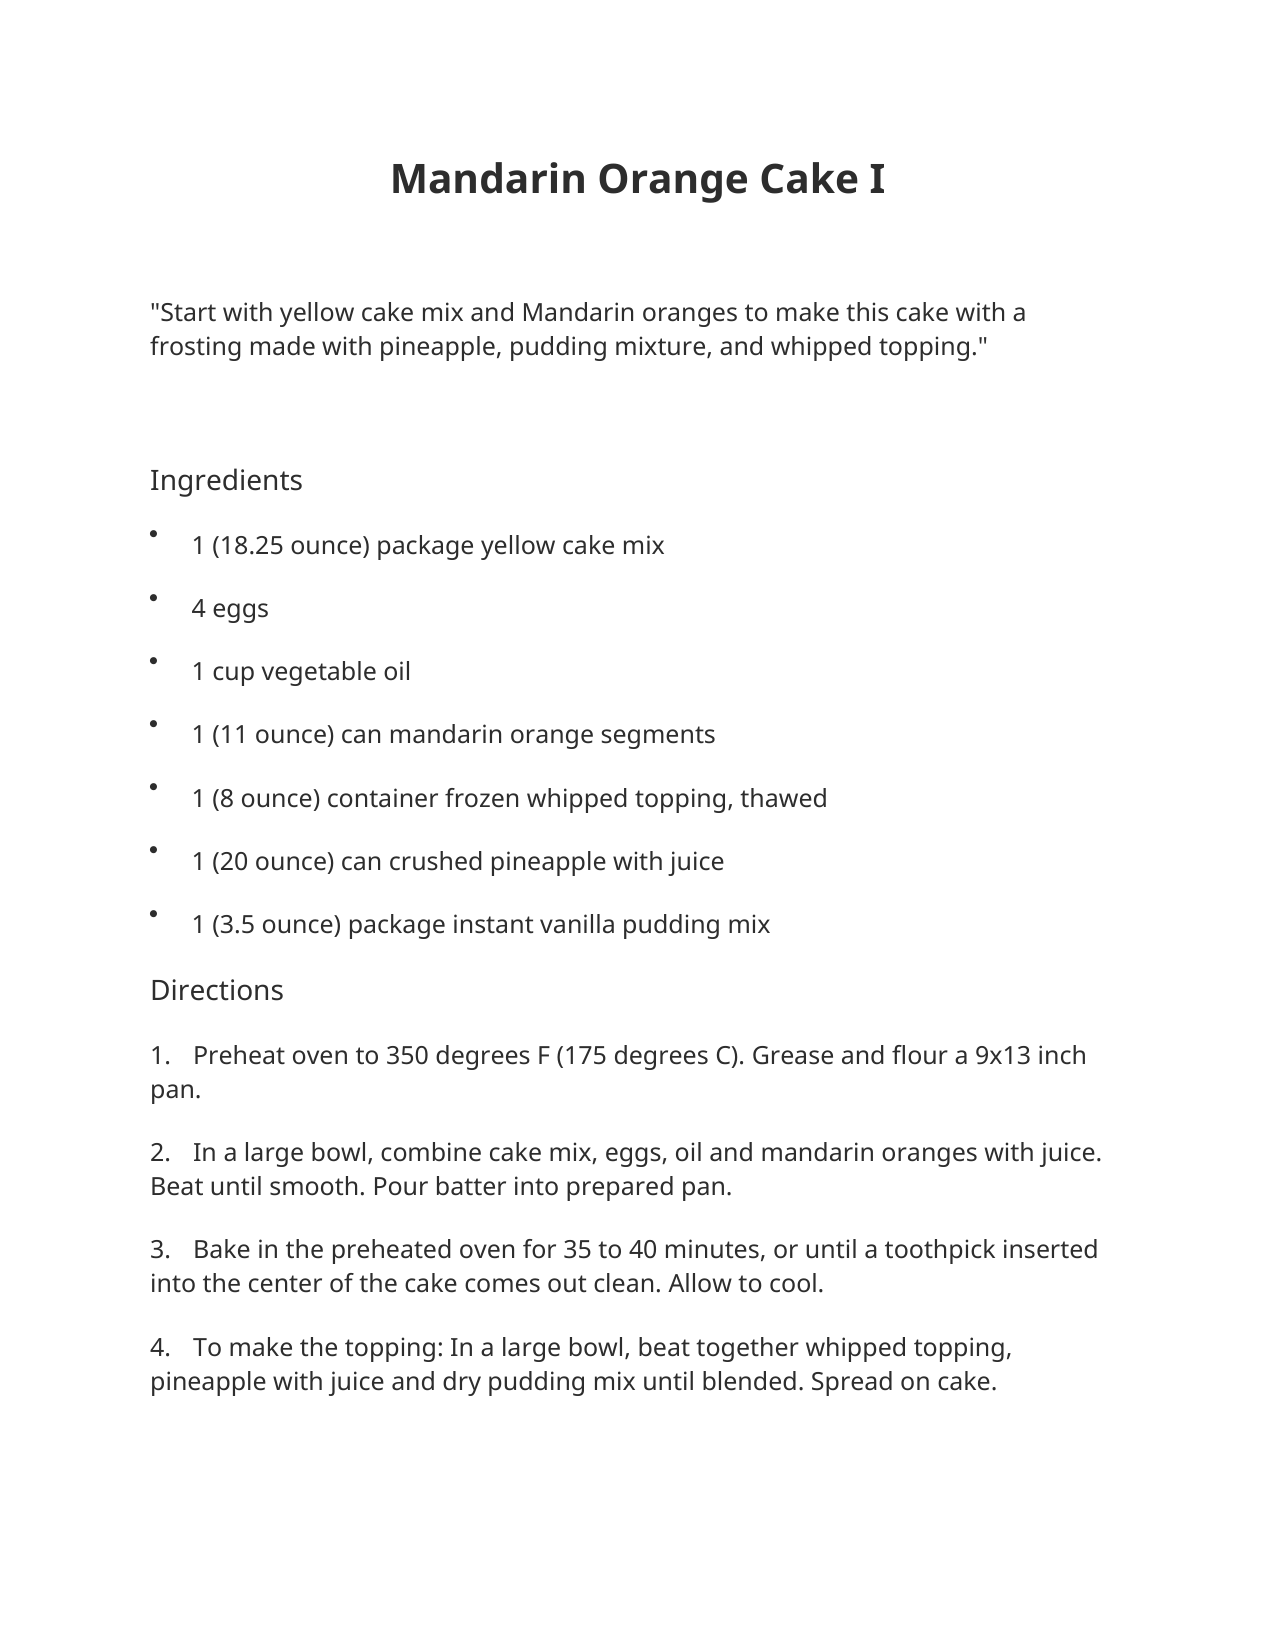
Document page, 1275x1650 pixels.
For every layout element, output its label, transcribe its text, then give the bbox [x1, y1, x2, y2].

text  1 (18.25 ounce) package yellow cake mix [150, 527, 1125, 561]
text Ingredients [150, 460, 1125, 498]
text 1. Preheat oven to 350 degrees F (175 degrees C). Grease and flour a 9x13 inch pan. [150, 1037, 1125, 1106]
text  1 (11 ounce) can mandarin orange segments [150, 717, 1125, 751]
text  1 (8 ounce) container frozen whipped topping, thawed [150, 780, 1125, 814]
text Mandarin Orange Cake I [150, 150, 1125, 205]
text 2. In a large bowl, combine cake mix, eggs, oil and mandarin oranges with juice. Beat until smooth. Pour batter into prepared pan. [150, 1135, 1125, 1203]
text  1 (20 ounce) can crushed pineapple with juice [150, 843, 1125, 877]
text  1 cup vegetable oil [150, 654, 1125, 688]
text  4 eggs [150, 591, 1125, 624]
text Directions [150, 970, 1125, 1008]
text 4. To make the topping: In a large bowl, beat together whipped topping, pineapple with juice and dry pudding mix until blended. Spread on cake. [150, 1329, 1125, 1397]
text "Start with yellow cake mix and Mandarin oranges to make this cake with a frosting made with pineapple, pudding mixture, and whipped topping." [150, 295, 1125, 363]
text  1 (3.5 ounce) package instant vanilla pudding mix [150, 907, 1125, 941]
text 3. Bake in the preheated oven for 35 to 40 minutes, or until a toothpick inserted into the center of the cake comes out clean. Allow to cool. [150, 1232, 1125, 1300]
